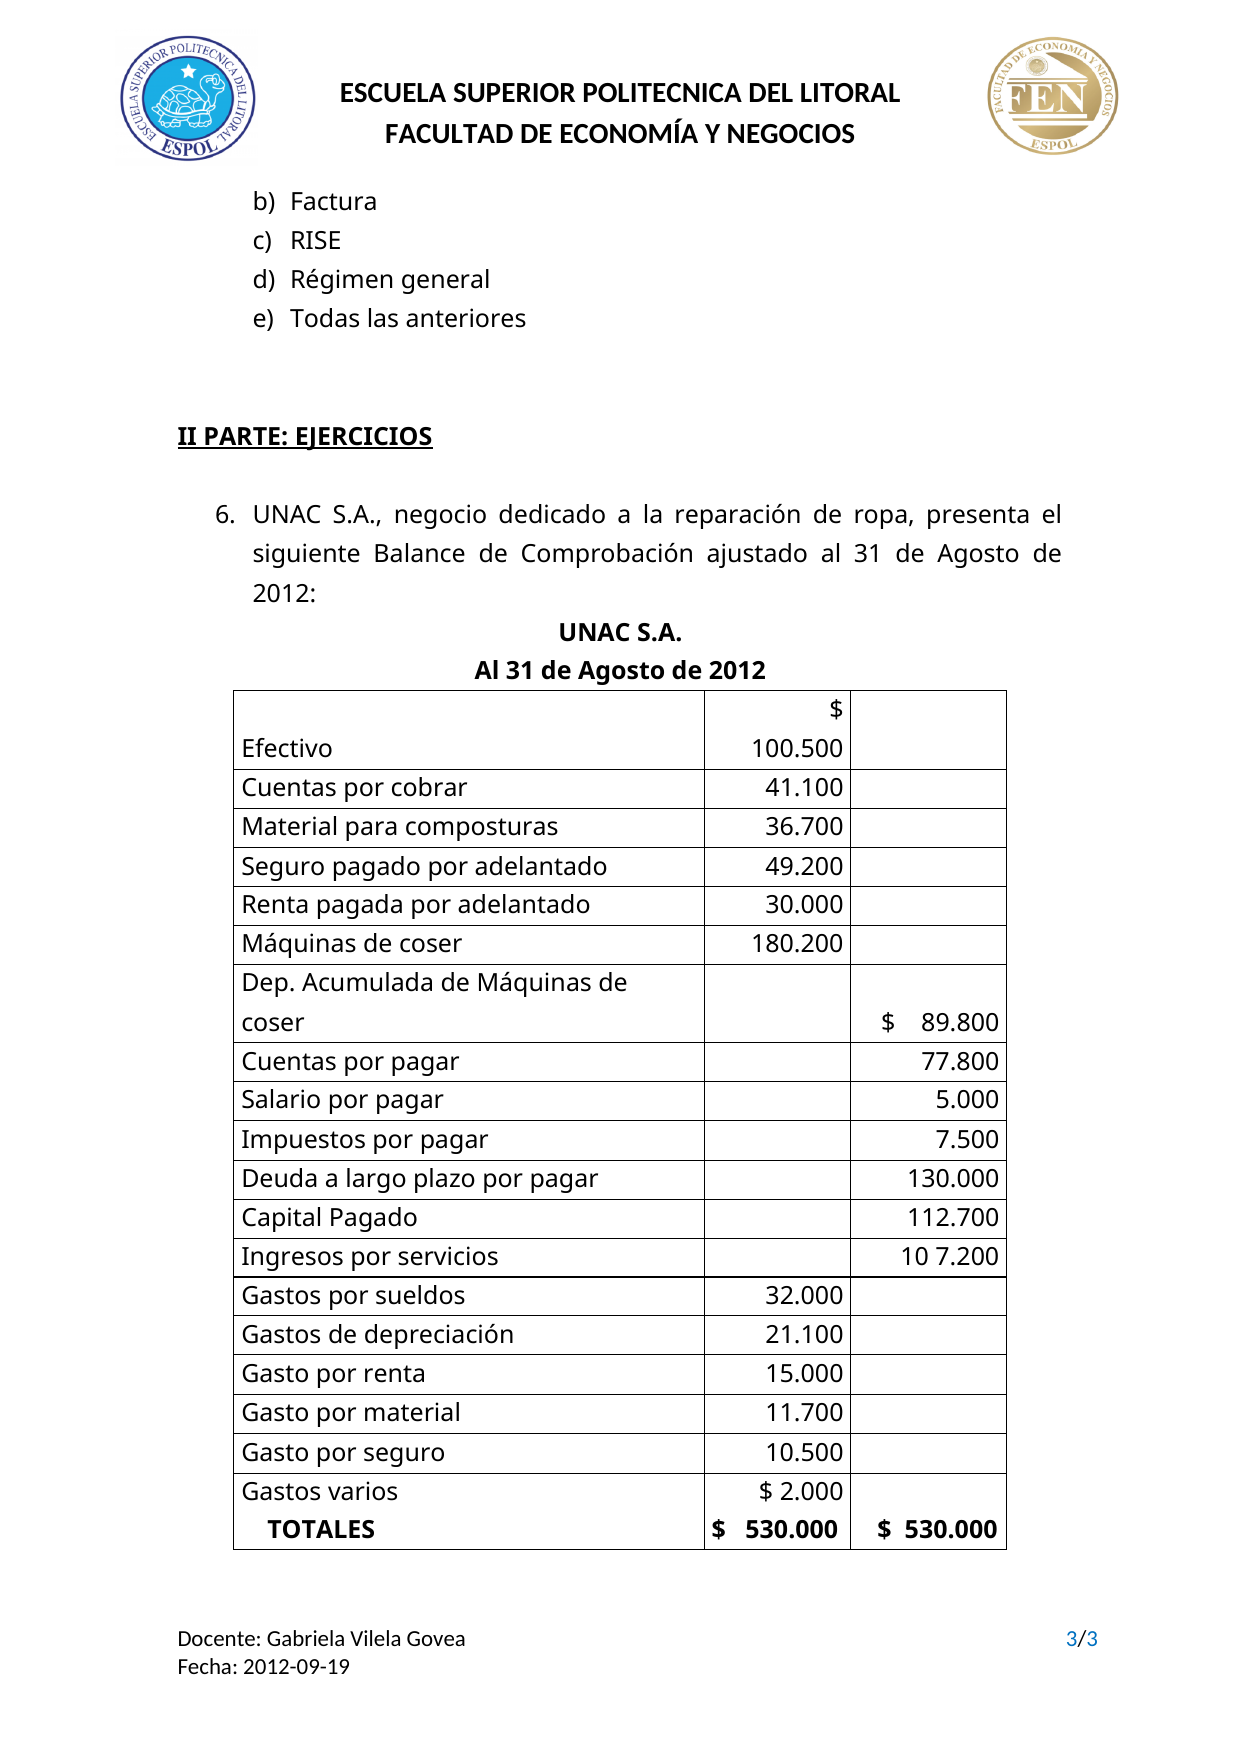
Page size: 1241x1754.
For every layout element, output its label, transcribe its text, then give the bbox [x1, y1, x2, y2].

table_cell [851, 1316, 1006, 1354]
table_cell [705, 1239, 850, 1276]
table_cell [851, 809, 1006, 847]
table_cell [851, 926, 1006, 964]
table_cell Ingresos por servicios [234, 1239, 704, 1276]
table_cell 10.500 [705, 1434, 850, 1472]
table_cell 32.000 [705, 1278, 850, 1315]
table_cell Gasto por renta [234, 1355, 704, 1394]
table_cell [851, 1395, 1006, 1433]
list UNAC S.A., negocio dedicado a la reparación de ropa, presenta el siguiente Balance de Comprobación ajustado al 31 de Agosto de 2012: [215, 497, 1063, 609]
table_cell Máquinas de coser [234, 926, 704, 964]
table_cell 30.000 [705, 887, 850, 925]
table_cell $ 2.000 [705, 1474, 850, 1511]
table_cell $ 530.000 [851, 1511, 1006, 1549]
table_cell 36.700 [705, 809, 850, 847]
table_cell Seguro pagado por adelantado [234, 848, 704, 886]
table_cell Cuentas por cobrar [234, 770, 704, 807]
table_cell Salario por pagar [234, 1082, 704, 1120]
table_cell 49.200 [705, 848, 850, 886]
text II PARTE: EJERCICIOS [177, 419, 1063, 453]
table_cell 10 7.200 [851, 1239, 1006, 1276]
table_cell $ 100.500 [705, 691, 850, 768]
table_cell Dep. Acumulada de Máquinas de coser [234, 965, 704, 1042]
table_cell [851, 1355, 1006, 1394]
table_cell Gasto por material [234, 1395, 704, 1433]
table_cell 77.800 [851, 1043, 1006, 1081]
table_cell [851, 1278, 1006, 1315]
list Factura [252, 184, 1063, 218]
table_cell [705, 965, 850, 1042]
table_cell TOTALES [234, 1511, 704, 1549]
table_cell 180.200 [705, 926, 850, 964]
picture [113, 29, 258, 164]
table_cell 7.500 [851, 1121, 1006, 1159]
table_cell [851, 887, 1006, 925]
table_cell [851, 848, 1006, 886]
table_cell 41.100 [705, 770, 850, 807]
table_cell [851, 691, 1006, 768]
table_cell [705, 1161, 850, 1198]
table_cell Gastos varios [234, 1474, 704, 1511]
table_cell 130.000 [851, 1161, 1006, 1198]
table_cell Deuda a largo plazo por pagar [234, 1161, 704, 1198]
table_cell $ 530.000 [705, 1511, 850, 1549]
table_cell [705, 1082, 850, 1120]
table_cell Al 31 de Agosto de 2012 [234, 653, 1006, 690]
list RISE [252, 223, 1063, 257]
table_cell Gastos de depreciación [234, 1316, 704, 1354]
table_cell Gastos por sueldos [234, 1278, 704, 1315]
table_cell $ 89.800 [851, 965, 1006, 1042]
picture [974, 29, 1134, 164]
table_cell Cuentas por pagar [234, 1043, 704, 1081]
table_cell Material para composturas [234, 809, 704, 847]
table_cell 112.700 [851, 1200, 1006, 1237]
table_cell [851, 1434, 1006, 1472]
table_cell [851, 770, 1006, 807]
table_header UNAC S.A. [234, 615, 1006, 652]
list Todas las anteriores [252, 301, 1063, 335]
list Régimen general [252, 262, 1063, 296]
table_cell [705, 1121, 850, 1159]
table_cell Renta pagada por adelantado [234, 887, 704, 925]
table_cell [705, 1200, 850, 1237]
table_cell [851, 1474, 1006, 1511]
table_cell Gasto por seguro [234, 1434, 704, 1472]
table_cell [705, 1043, 850, 1081]
table_cell 21.100 [705, 1316, 850, 1354]
table_cell 11.700 [705, 1395, 850, 1433]
table_cell Capital Pagado [234, 1200, 704, 1237]
table_cell Efectivo [234, 691, 704, 768]
table_cell 15.000 [705, 1355, 850, 1394]
table_cell Impuestos por pagar [234, 1121, 704, 1159]
table_cell 5.000 [851, 1082, 1006, 1120]
